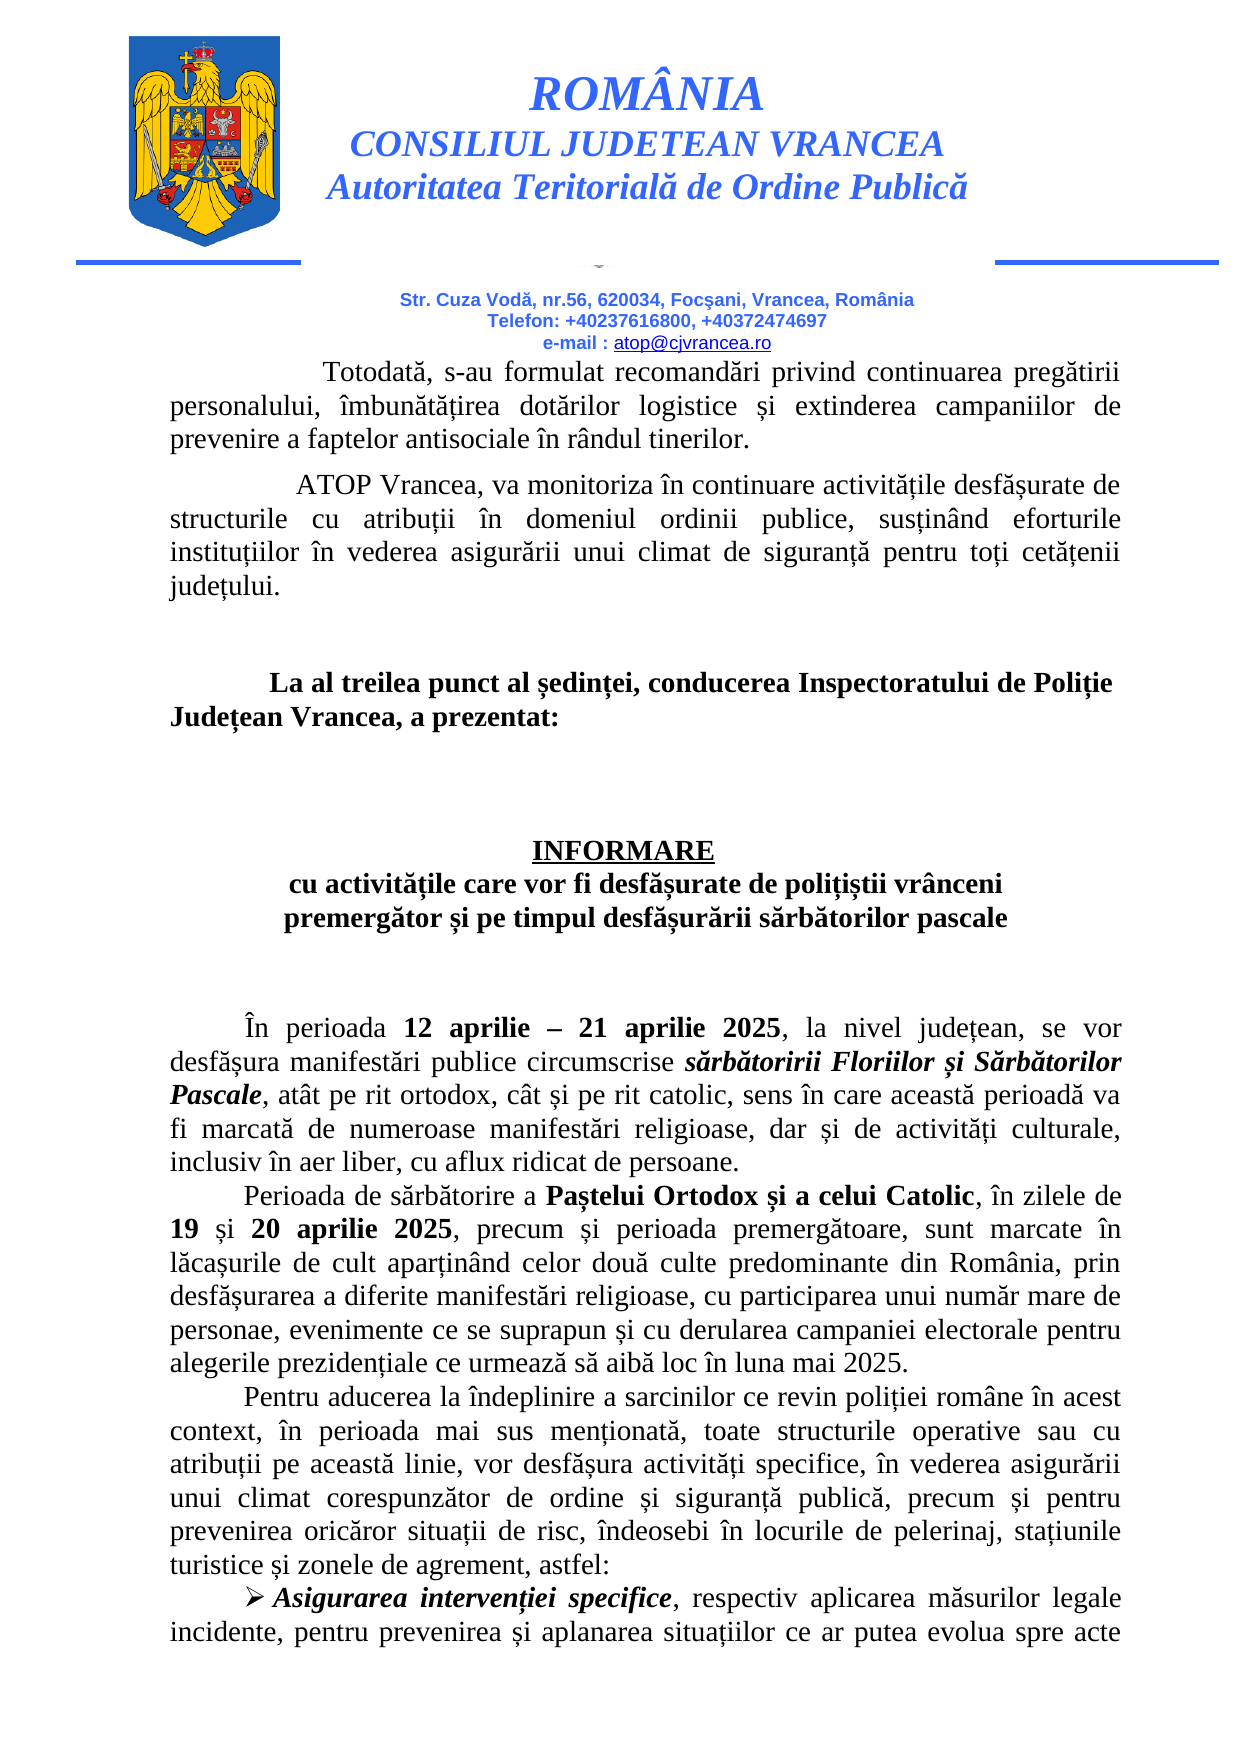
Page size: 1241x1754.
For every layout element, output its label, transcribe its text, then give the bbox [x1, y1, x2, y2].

text INFORMARE [494, 833, 1122, 866]
text Totodată, s-au formulat recomandări privind continuarea pregătirii personalului, îmbunătățirea dotărilor logistice și extinderea campaniilor de prevenire a faptelor antisociale în rândul tinerilor. [169, 354, 1122, 455]
text ATOP Vrancea, va monitoriza în continuare activitățile desfășurate de structurile cu atribuții în domeniul ordinii publice, susținând eforturile instituțiilor în vederea asigurării unui climat de siguranță pentru toți cetățenii județului. [169, 467, 1122, 602]
text cu activitățile care vor fi desfășurate de polițiștii vrânceni [169, 866, 1122, 900]
text Perioada de sărbătorire a Paștelui Ortodox și a celui Catolic, în zilele de 19 și 20 aprilie 2025, precum și perioada premergătoare, sunt marcate în lăcașurile de cult aparținând celor două culte predominante din România, prin desfășurarea a diferite manifestări religioase, cu participarea unui număr mare de personae, evenimente ce se suprapun și cu derularea campaniei electorale pentru alegerile prezidențiale ce urmează să aibă loc în luna mai 2025. [169, 1178, 1122, 1379]
picture [128, 36, 280, 247]
text La al treilea punct al ședinței, conducerea Inspectoratului de Poliție Județean Vrancea, a prezentat: [169, 665, 1114, 732]
text Pentru aducerea la îndeplinire a sarcinilor ce revin poliției române în acest context, în perioada mai sus menționată, toate structurile operative sau cu atribuții pe această linie, vor desfășura activități specifice, în vederea asigurării unui climat corespunzător de ordine și siguranță publică, precum și pentru prevenirea oricăror situații de risc, îndeosebi în locurile de pelerinaj, stațiunile turistice și zonele de agrement, astfel: [169, 1379, 1122, 1580]
text premergător și pe timpul desfășurării sărbătorilor pascale [169, 900, 1122, 933]
text În perioada 12 aprilie – 21 aprilie 2025, la nivel județean, se vor desfășura manifestări publice circumscrise sărbătoririi Floriilor și Sărbătorilor Pascale, atât pe rit ortodox, cât și pe rit catolic, sens în care această perioadă va fi marcată de numeroase manifestări religioase, dar și de activități culturale, inclusiv în aer liber, cu aflux ridicat de persoane. [169, 1010, 1122, 1178]
